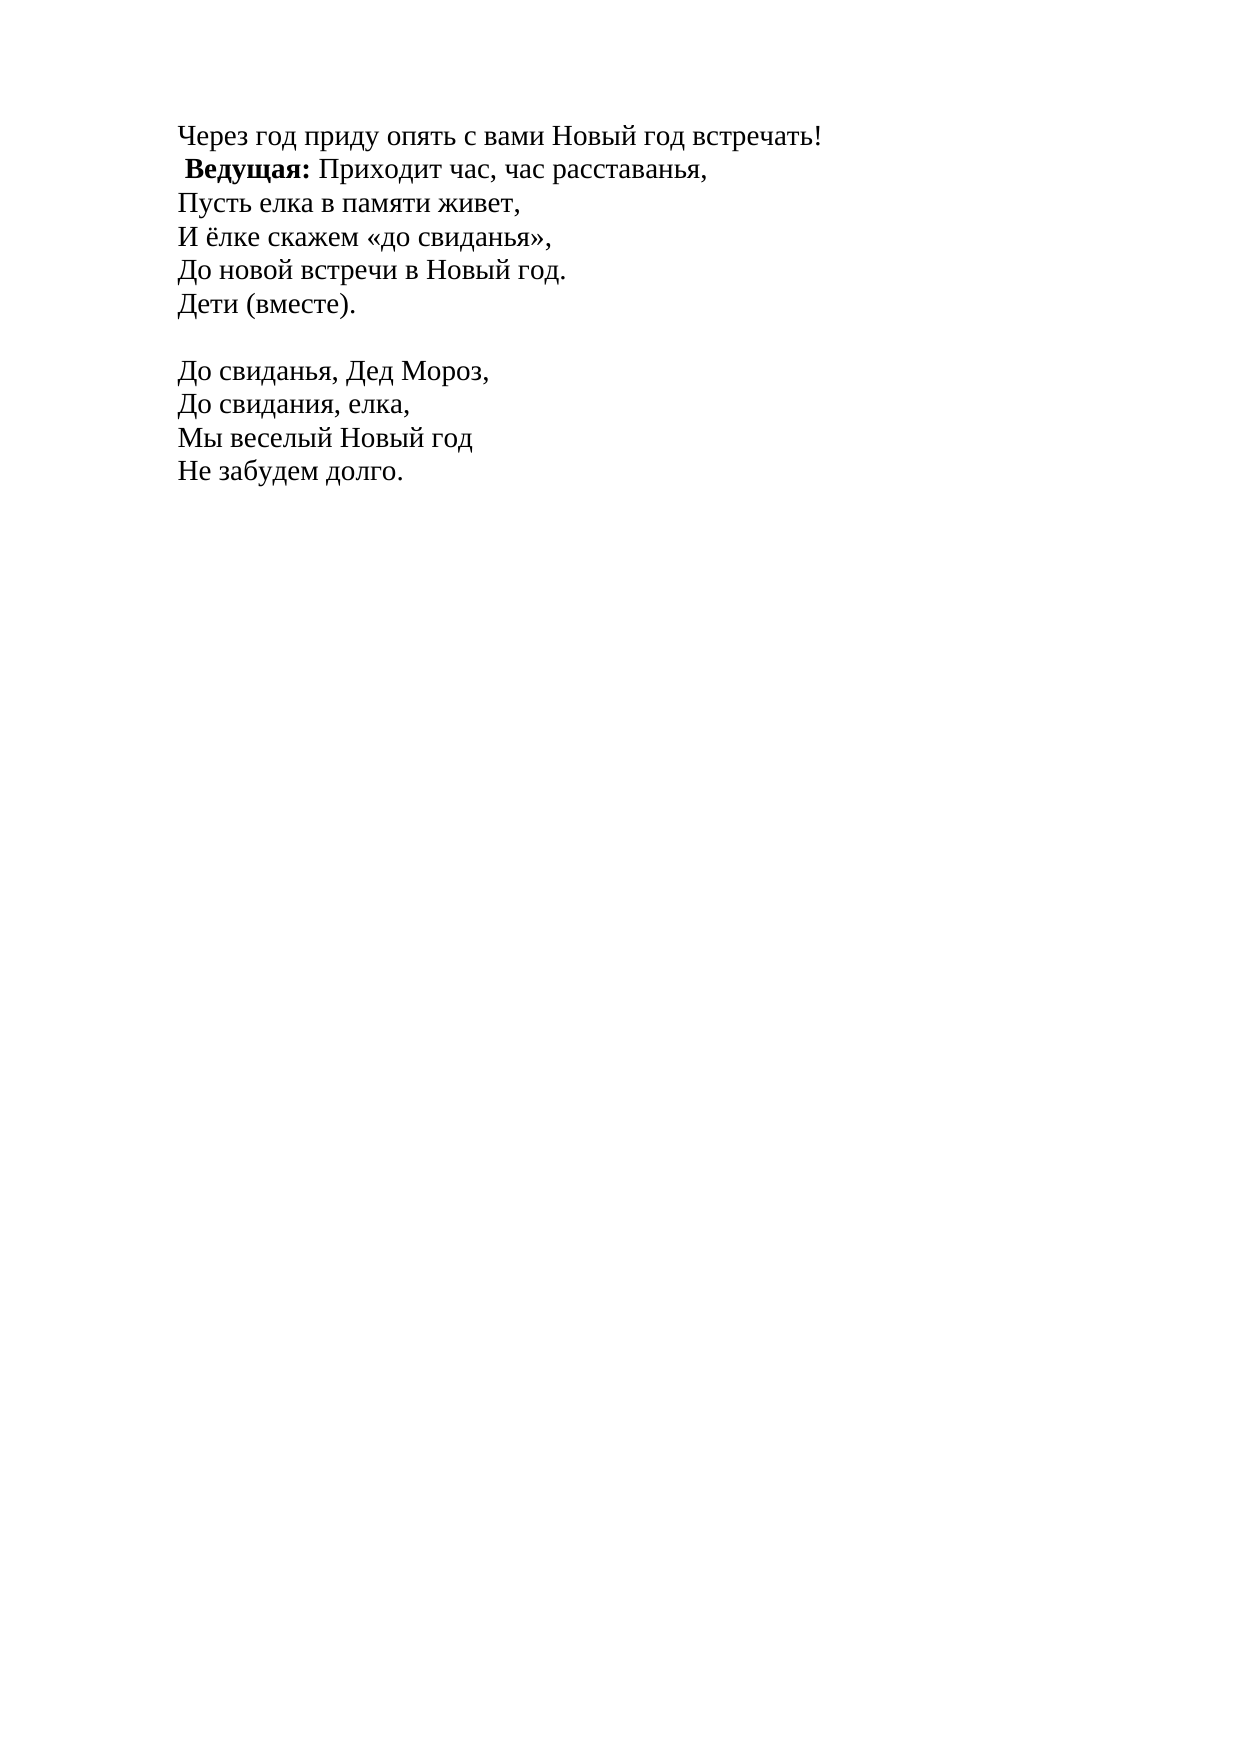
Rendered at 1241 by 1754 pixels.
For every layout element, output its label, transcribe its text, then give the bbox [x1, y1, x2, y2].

text До свиданья, Дед Мороз, [177, 353, 1152, 386]
text Через год приду опять с вами Новый год встречать! [177, 118, 1152, 152]
text До новой встречи в Новый год. [177, 252, 1152, 286]
text Пусть елка в памяти живет, [177, 185, 1152, 219]
text И ёлке скажем «до свиданья», [177, 219, 1152, 252]
text Ведущая: Приходит час, час расставанья, [177, 152, 1152, 185]
text Мы веселый Новый год [177, 420, 1152, 453]
text Дети (вместе). [177, 286, 1152, 319]
text Не забудем долго. [177, 453, 1152, 487]
text До свидания, елка, [177, 386, 1152, 420]
